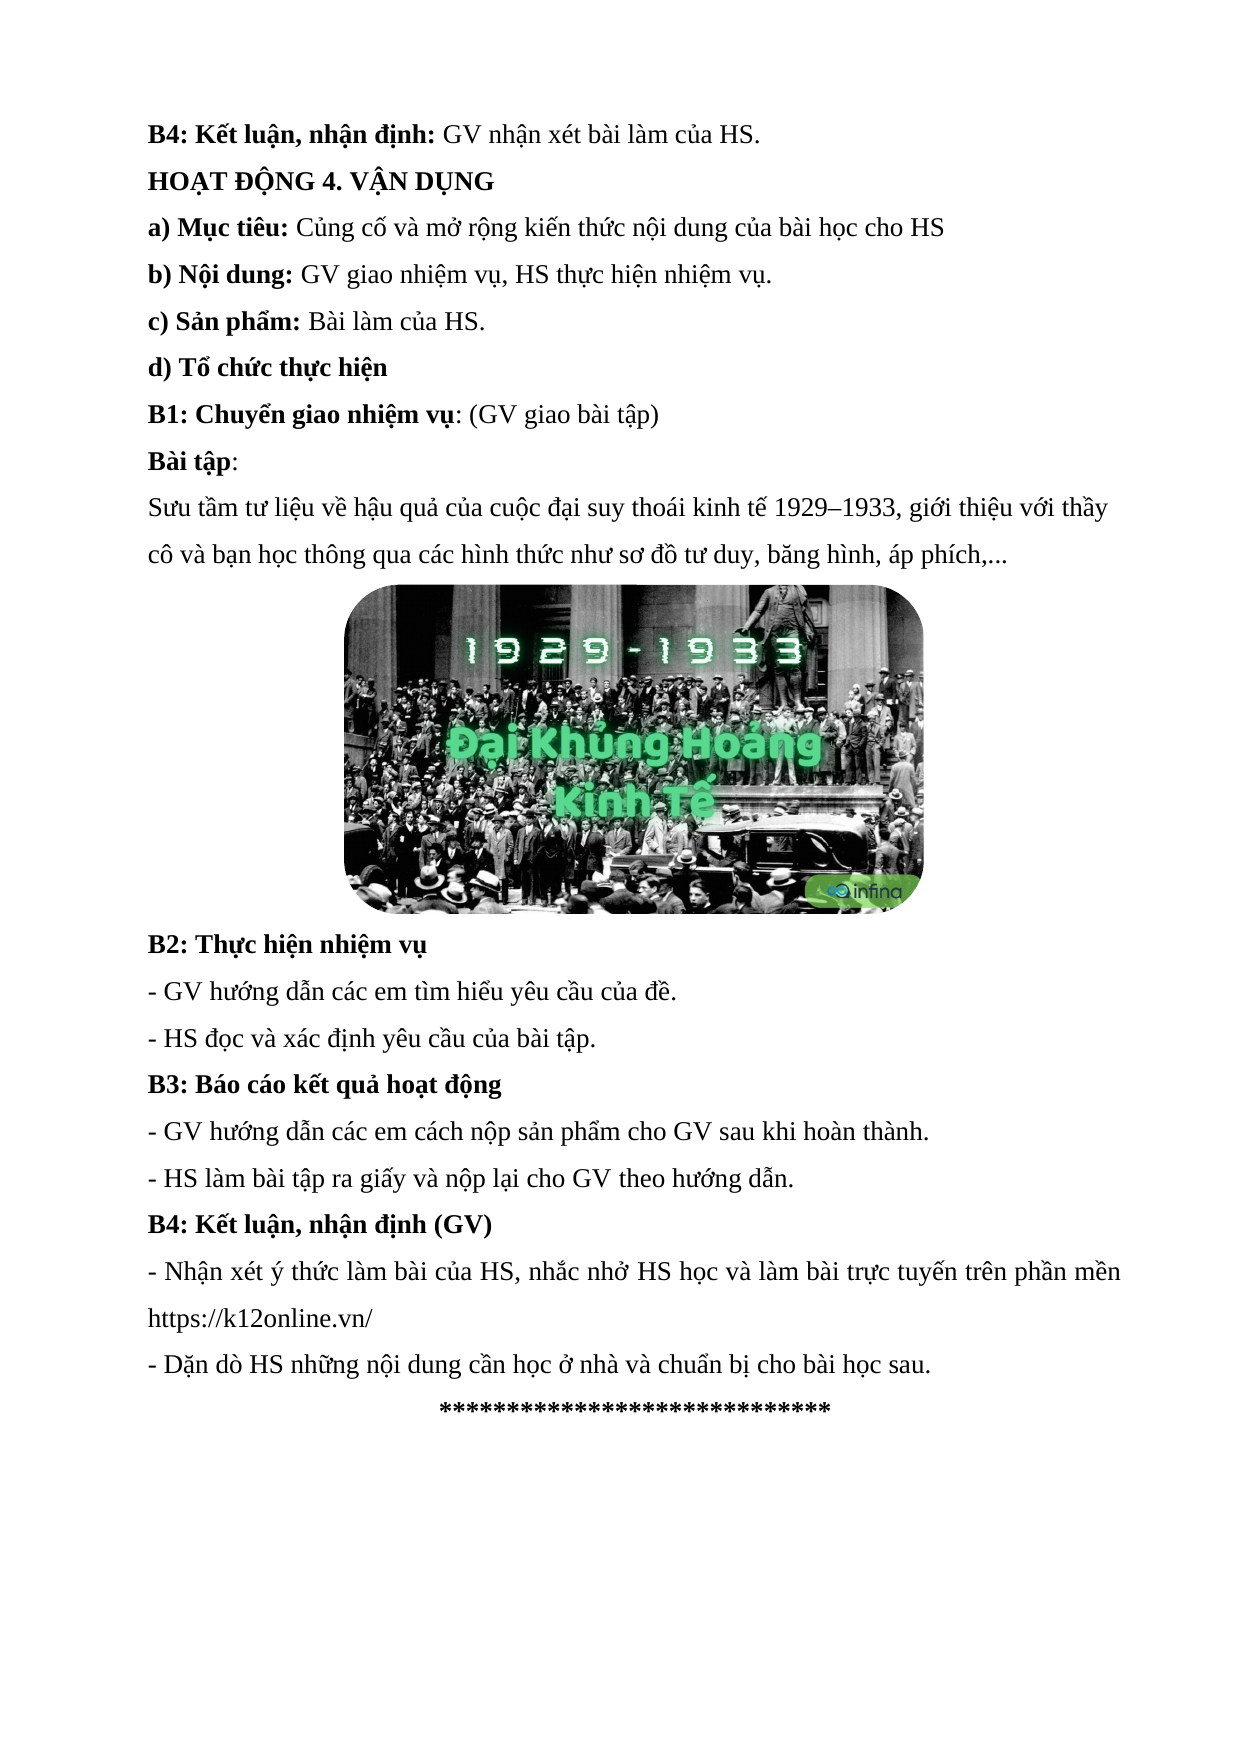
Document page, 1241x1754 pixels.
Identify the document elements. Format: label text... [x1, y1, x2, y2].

text - Nhận xét ý thức làm bài của HS, nhắc nhở HS học và làm bài trực tuyến trên phần mền https://k12online.vn/ [148, 1255, 1122, 1333]
text a) Mục tiêu: Củng cố và mở rộng kiến thức nội dung của bài học cho HS [148, 211, 1122, 243]
text B2: Thực hiện nhiệm vụ [148, 928, 1122, 959]
text HOẠT ĐỘNG 4. VẬN DỤNG [148, 165, 1122, 196]
text b) Nội dung: GV giao nhiệm vụ, HS thực hiện nhiệm vụ. [148, 258, 1122, 289]
text B3: Báo cáo kết quả hoạt động [148, 1068, 1122, 1099]
text - HS đọc và xác định yêu cầu của bài tập. [148, 1022, 1122, 1053]
text Sưu tầm tư liệu về hậu quả của cuộc đại suy thoái kinh tế 1929–1933, giới thiệu với thầy cô và bạn học thông qua các hình thức như sơ đồ tư duy, băng hình, áp phích,... [148, 491, 1122, 569]
text B1: Chuyển giao nhiệm vụ: (GV giao bài tập) [148, 398, 1122, 429]
text Bài tập: [148, 445, 1122, 476]
text ***************************** [148, 1395, 1122, 1426]
picture [344, 584, 924, 914]
text - HS làm bài tập ra giấy và nộp lại cho GV theo hướng dẫn. [148, 1162, 1122, 1193]
text c) Sản phẩm: Bài làm của HS. [148, 305, 1122, 336]
text B4: Kết luận, nhận định: GV nhận xét bài làm của HS. [148, 118, 1122, 149]
text B4: Kết luận, nhận định (GV) [148, 1208, 1122, 1239]
text - Dặn dò HS những nội dung cần học ở nhà và chuẩn bị cho bài học sau. [148, 1348, 1122, 1379]
text - GV hướng dẫn các em cách nộp sản phẩm cho GV sau khi hoàn thành. [148, 1115, 1122, 1146]
text d) Tổ chức thực hiện [148, 351, 1122, 383]
text - GV hướng dẫn các em tìm hiểu yêu cầu của đề. [148, 975, 1122, 1006]
